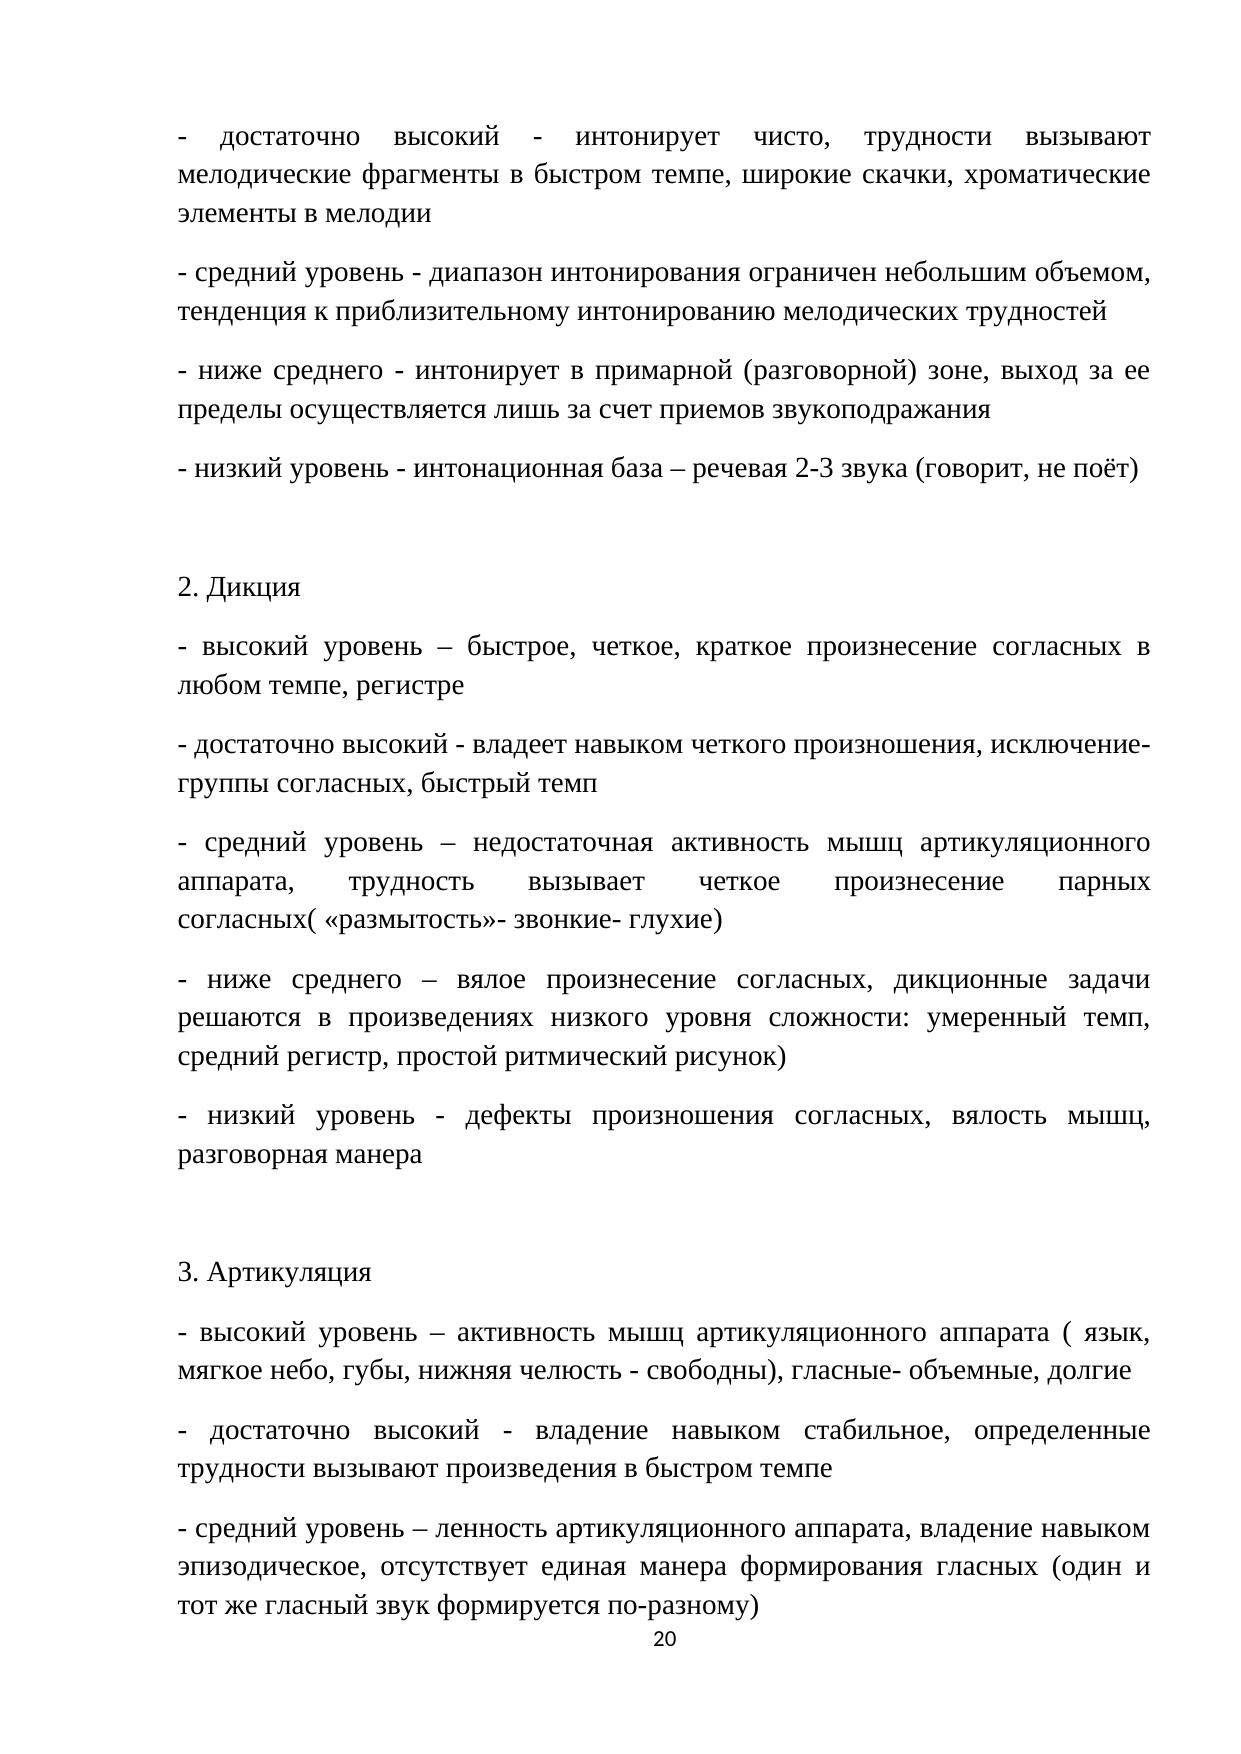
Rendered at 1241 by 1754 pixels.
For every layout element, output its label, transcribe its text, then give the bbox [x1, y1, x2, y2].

text - достаточно высокий - владеет навыком четкого произношения, исключение- группы согласных, быстрый темп [177, 726, 1152, 798]
text - низкий уровень - дефекты произношения согласных, вялость мышц, разговорная манера [177, 1097, 1152, 1169]
text - низкий уровень - интонационная база – речевая 2-3 звука (говорит, не поёт) [177, 450, 1152, 484]
text 3. Артикуляция [177, 1254, 1152, 1288]
text - достаточно высокий - интонирует чисто, трудности вызывают мелодические фрагменты в быстром темпе, широкие скачки, хроматические элементы в мелодии [177, 118, 1152, 229]
text - высокий уровень – активность мышц артикуляционного аппарата ( язык, мягкое небо, губы, нижняя челюсть - свободны), гласные- объемные, долгие [177, 1314, 1152, 1386]
text - средний уровень – недостаточная активность мышц артикуляционного аппарата, трудность вызывает четкое произнесение парных согласных( «размытость»- звонкие- глухие) [177, 824, 1152, 935]
text - достаточно высокий - владение навыком стабильное, определенные трудности вызывают произведения в быстром темпе [177, 1412, 1152, 1484]
text - средний уровень - диапазон интонирования ограничен небольшим объемом, тенденция к приблизительному интонированию мелодических трудностей [177, 254, 1152, 327]
text 2. Дикция [177, 569, 1152, 603]
text - ниже среднего - интонирует в примарной (разговорной) зоне, выход за ее пределы осуществляется лишь за счет приемов звукоподражания [177, 352, 1152, 424]
text - средний уровень – ленность артикуляционного аппарата, владение навыком эпизодическое, отсутствует единая манера формирования гласных (один и тот же гласный звук формируется по-разному) [177, 1510, 1152, 1620]
text - ниже среднего – вялое произнесение согласных, дикционные задачи решаются в произведениях низкого уровня сложности: умеренный темп, средний регистр, простой ритмический рисунок) [177, 961, 1152, 1071]
text - высокий уровень – быстрое, четкое, краткое произнесение согласных в любом темпе, регистре [177, 628, 1152, 701]
